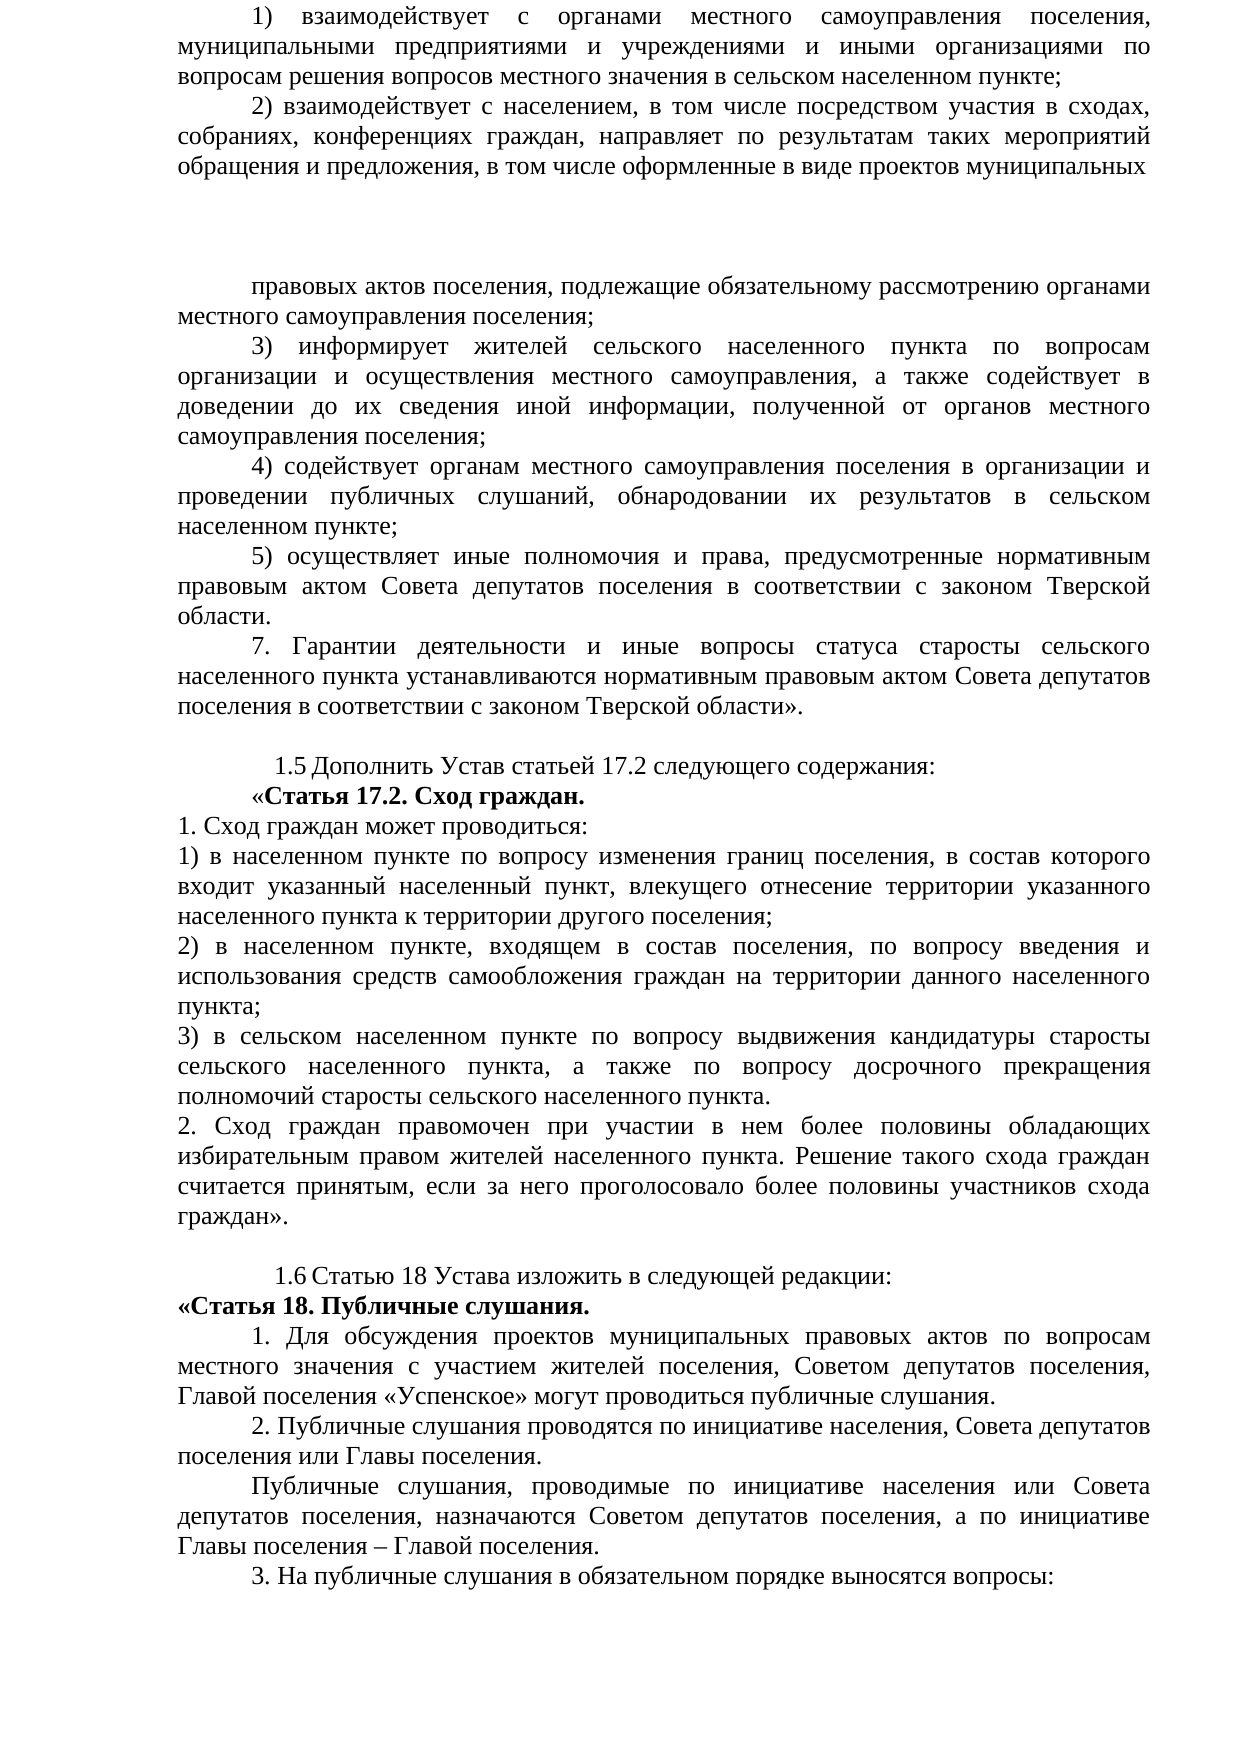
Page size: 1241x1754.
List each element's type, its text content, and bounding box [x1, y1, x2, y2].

text Публичные слушания, проводимые по инициативе населения или Совета депутатов поселения, назначаются Советом депутатов поселения, а по инициативе Главы поселения – Главой поселения. [177, 1470, 1152, 1560]
text «Статья 17.2. Сход граждан. [251, 780, 1152, 810]
text 1) в населенном пункте по вопросу изменения границ поселения, в состав которого входит указанный населенный пункт, влекущего отнесение территории указанного населенного пункта к территории другого поселения; [177, 840, 1152, 930]
text 2. Публичные слушания проводятся по инициативе населения, Совета депутатов поселения или Главы поселения. [177, 1410, 1152, 1470]
text 3. На публичные слушания в обязательном порядке выносятся вопросы: [177, 1560, 1152, 1590]
text 3) в сельском населенном пункте по вопросу выдвижения кандидатуры старосты сельского населенного пункта, а также по вопросу досрочного прекращения полномочий старосты сельского населенного пункта. [177, 1020, 1152, 1110]
list Статью 18 Устава изложить в следующей редакции: [274, 1260, 1152, 1290]
text 2. Сход граждан правомочен при участии в нем более половины обладающих избирательным правом жителей населенного пункта. Решение такого схода граждан считается принятым, если за него проголосовало более половины участников схода граждан». [177, 1110, 1152, 1230]
text 5) осуществляет иные полномочия и права, предусмотренные нормативным правовым актом Совета депутатов поселения в соответствии с законом Тверской области. [177, 540, 1152, 630]
text 4) содействует органам местного самоуправления поселения в организации и проведении публичных слушаний, обнародовании их результатов в сельском населенном пункте; [177, 450, 1152, 540]
text «Статья 18. Публичные слушания. [177, 1290, 1152, 1320]
text 7. Гарантии деятельности и иные вопросы статуса старосты сельского населенного пункта устанавливаются нормативным правовым актом Совета депутатов поселения в соответствии с законом Тверской области». [177, 630, 1152, 720]
text 1. Сход граждан может проводиться: [177, 810, 1152, 840]
text 1) взаимодействует с органами местного самоуправления поселения, муниципальными предприятиями и учреждениями и иными организациями по вопросам решения вопросов местного значения в сельском населенном пункте; [177, 0, 1152, 90]
text 1. Для обсуждения проектов муниципальных правовых актов по вопросам местного значения с участием жителей поселения, Советом депутатов поселения, Главой поселения «Успенское» могут проводиться публичные слушания. [177, 1320, 1152, 1410]
text 3) информирует жителей сельского населенного пункта по вопросам организации и осуществления местного самоуправления, а также содействует в доведении до их сведения иной информации, полученной от органов местного самоуправления поселения; [177, 330, 1152, 450]
text 2) в населенном пункте, входящем в состав поселения, по вопросу введения и использования средств самообложения граждан на территории данного населенного пункта; [177, 930, 1152, 1020]
text 2) взаимодействует с населением, в том числе посредством участия в сходах, собраниях, конференциях граждан, направляет по результатам таких мероприятий обращения и предложения, в том числе оформленные в виде проектов муниципальных [177, 90, 1152, 180]
text правовых актов поселения, подлежащие обязательному рассмотрению органами местного самоуправления поселения; [177, 270, 1152, 330]
list Дополнить Устав статьей 17.2 следующего содержания: [274, 750, 1152, 780]
